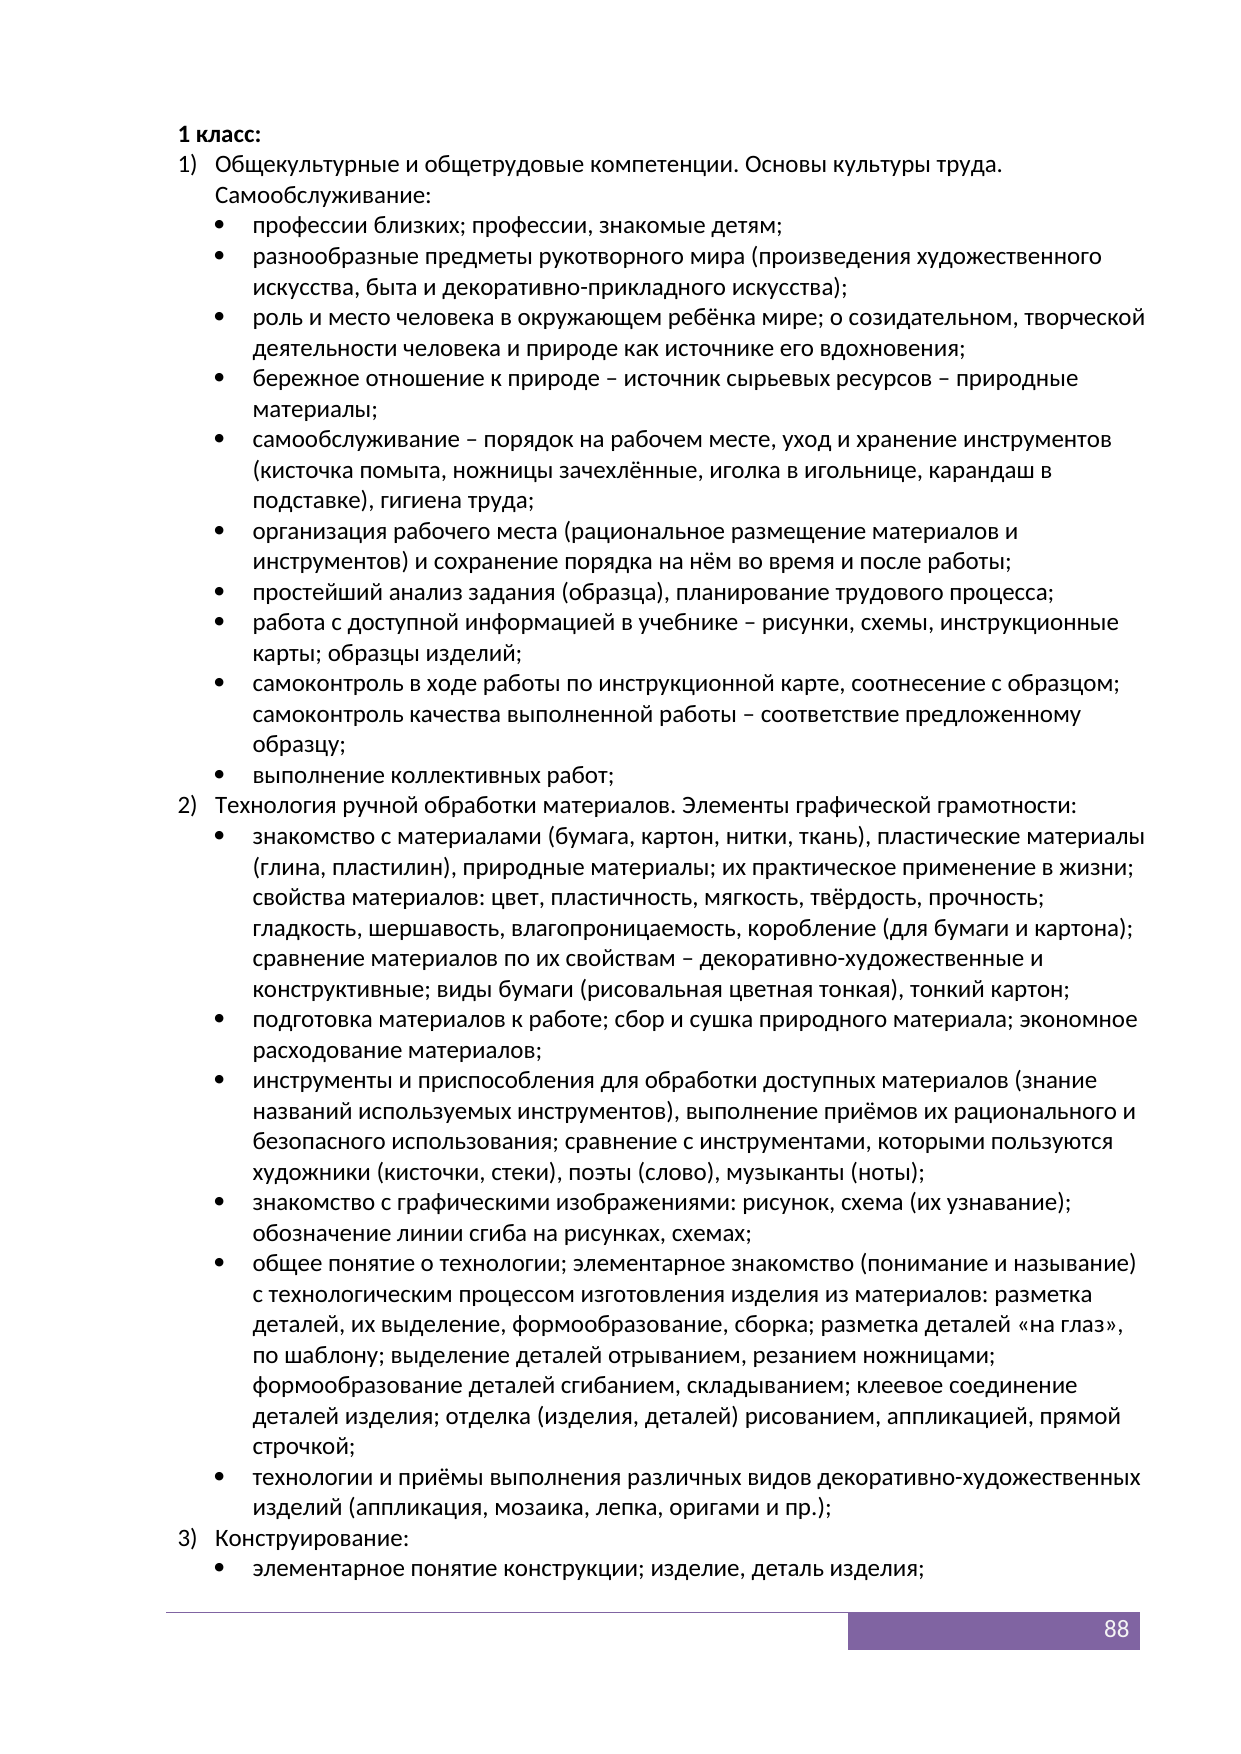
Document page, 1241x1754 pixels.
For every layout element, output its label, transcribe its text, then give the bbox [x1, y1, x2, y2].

list бережное отношение к природе – источник сырьевых ресурсов – природные материалы; [215, 362, 1152, 423]
list общее понятие о технологии; элементарное знакомство (понимание и называние) с технологическим процессом изготовления изделия из материалов: разметка деталей, их выделение, формообразование, сборка; разметка деталей «на глаз», по шаблону; выделение деталей отрыванием, резанием ножницами; формообразование деталей сгибанием, складыванием; клеевое соединение деталей изделия; отделка (изделия, деталей) рисованием, аппликацией, прямой строчкой; [215, 1247, 1152, 1461]
list выполнение коллективных работ; [215, 759, 1152, 789]
list подготовка материалов к работе; сбор и сушка природного материала; экономное расходование материалов; [215, 1003, 1152, 1064]
list самоконтроль в ходе работы по инструкционной карте, соотнесение с образцом; самоконтроль качества выполненной работы – соответствие предложенному образцу; [215, 667, 1152, 759]
list профессии близких; профессии, знакомые детям; [215, 210, 1152, 240]
text 1 класс: [177, 118, 1152, 149]
list организация рабочего места (рациональное размещение материалов и инструментов) и сохранение порядка на нём во время и после работы; [215, 515, 1152, 576]
list инструменты и приспособления для обработки доступных материалов (знание названий используемых инструментов), выполнение приёмов их рационального и безопасного использования; сравнение с инструментами, которыми пользуются художники (кисточки, стеки), поэты (слово), музыканты (ноты); [215, 1064, 1152, 1186]
list знакомство с графическими изображениями: рисунок, схема (их узнавание); обозначение линии сгиба на рисунках, схемах; [215, 1186, 1152, 1247]
list простейший анализ задания (образца), планирование трудового процесса; [215, 576, 1152, 606]
list самообслуживание – порядок на рабочем месте, уход и хранение инструментов (кисточка помыта, ножницы зачехлённые, иголка в игольнице, карандаш в подставке), гигиена труда; [215, 423, 1152, 515]
list Технология ручной обработки материалов. Элементы графической грамотности: [177, 789, 1152, 820]
list Конструирование: [177, 1522, 1152, 1553]
list разнообразные предметы рукотворного мира (произведения художественного искусства, быта и декоративно-прикладного искусства); [215, 240, 1152, 301]
list элементарное понятие конструкции; изделие, деталь изделия; [215, 1553, 1152, 1583]
list Общекультурные и общетрудовые компетенции. Основы культуры труда. Самообслуживание: [177, 149, 1152, 210]
list знакомство с материалами (бумага, картон, нитки, ткань), пластические материалы (глина, пластилин), природные материалы; их практическое применение в жизни; свойства материалов: цвет, пластичность, мягкость, твёрдость, прочность; гладкость, шершавость, влагопроницаемость, коробление (для бумаги и картона); сравнение материалов по их свойствам – декоративно-художественные и конструктивные; виды бумаги (рисовальная цветная тонкая), тонкий картон; [215, 820, 1152, 1003]
list технологии и приёмы выполнения различных видов декоративно-художественных изделий (аппликация, мозаика, лепка, оригами и пр.); [215, 1461, 1152, 1522]
list работа с доступной информацией в учебнике – рисунки, схемы, инструкционные карты; образцы изделий; [215, 606, 1152, 667]
list роль и место человека в окружающем ребёнка мире; о созидательном, творческой деятельности человека и природе как источнике его вдохновения; [215, 301, 1152, 362]
